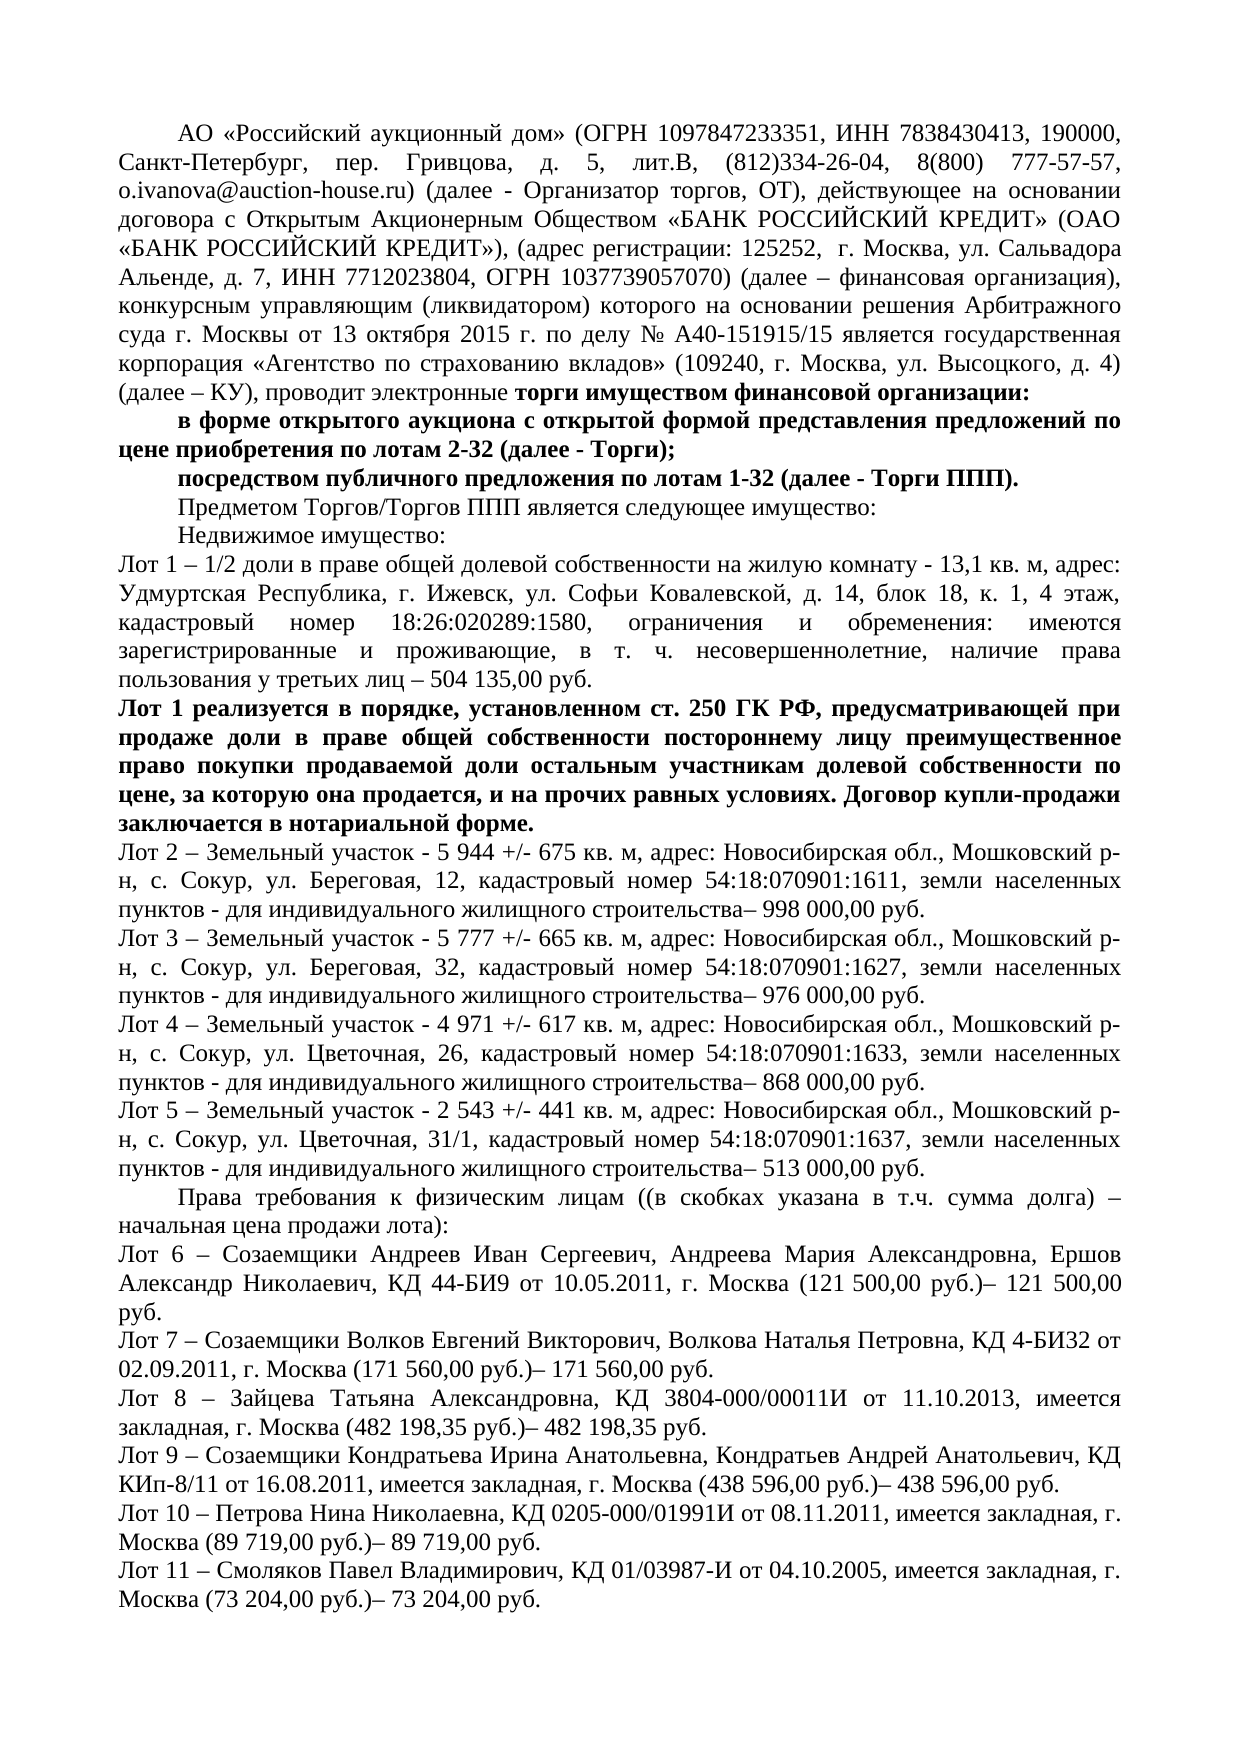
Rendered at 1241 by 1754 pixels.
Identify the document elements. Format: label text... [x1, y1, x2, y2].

text Предметом Торгов/Торгов ППП является следующее имущество: [118, 492, 1122, 521]
text Лот 9 – Созаемщики Кондратьева Ирина Анатольевна, Кондратьев Андрей Анатольевич, КД КИп-8/11 от 16.08.2011, имеется закладная, г. Москва (438 596,00 руб.)– 438 596,00 руб. [118, 1441, 1122, 1498]
text Лот 6 – Созаемщики Андреев Иван Сергеевич, Андреева Мария Александровна, Ершов Александр Николаевич, КД 44-БИ9 от 10.05.2011, г. Москва (121 500,00 руб.)– 121 500,00 руб. [118, 1239, 1122, 1326]
text Лот 2 – Земельный участок - 5 944 +/- 675 кв. м, адрес: Новосибирская обл., Мошковский р-н, с. Сокур, ул. Береговая, 12, кадастровый номер 54:18:070901:1611, земли населенных пунктов - для индивидуального жилищного строительства– 998 000,00 руб. [118, 837, 1122, 923]
text Лот 1 реализуется в порядке, установленном ст. 250 ГК РФ, предусматривающей при продаже доли в праве общей собственности постороннему лицу преимущественное право покупки продаваемой доли остальным участникам долевой собственности по цене, за которую она продается, и на прочих равных условиях. Договор купли-продажи заключается в нотариальной форме. [118, 693, 1122, 837]
text Права требования к физическим лицам ((в скобках указана в т.ч. сумма долга) – начальная цена продажи лота): [118, 1182, 1122, 1239]
text Лот 1 – 1/2 доли в праве общей долевой собственности на жилую комнату - 13,1 кв. м, адрес: Удмуртская Республика, г. Ижевск, ул. Софьи Ковалевской, д. 14, блок 18, к. 1, 4 этаж, кадастровый номер 18:26:020289:1580, ограничения и обременения: имеются зарегистрированные и проживающие, в т. ч. несовершеннолетние, наличие права пользования у третьих лиц – 504 135,00 руб. [118, 549, 1122, 693]
text в форме открытого аукциона с открытой формой представления предложений по цене приобретения по лотам 2-32 (далее - Торги); [118, 406, 1122, 463]
text Лот 3 – Земельный участок - 5 777 +/- 665 кв. м, адрес: Новосибирская обл., Мошковский р-н, с. Сокур, ул. Береговая, 32, кадастровый номер 54:18:070901:1627, земли населенных пунктов - для индивидуального жилищного строительства– 976 000,00 руб. [118, 923, 1122, 1009]
text Лот 11 – Смоляков Павел Владимирович, КД 01/03987-И от 04.10.2005, имеется закладная, г. Москва (73 204,00 руб.)– 73 204,00 руб. [118, 1556, 1122, 1613]
text Лот 8 – Зайцева Татьяна Александровна, КД 3804-000/00011И от 11.10.2013, имеется закладная, г. Москва (482 198,35 руб.)– 482 198,35 руб. [118, 1383, 1122, 1441]
text Лот 5 – Земельный участок - 2 543 +/- 441 кв. м, адрес: Новосибирская обл., Мошковский р-н, с. Сокур, ул. Цветочная, 31/1, кадастровый номер 54:18:070901:1637, земли населенных пунктов - для индивидуального жилищного строительства– 513 000,00 руб. [118, 1096, 1122, 1182]
text Недвижимое имущество: [118, 521, 1122, 549]
text посредством публичного предложения по лотам 1-32 (далее - Торги ППП). [118, 463, 1122, 492]
text Лот 4 – Земельный участок - 4 971 +/- 617 кв. м, адрес: Новосибирская обл., Мошковский р-н, с. Сокур, ул. Цветочная, 26, кадастровый номер 54:18:070901:1633, земли населенных пунктов - для индивидуального жилищного строительства– 868 000,00 руб. [118, 1009, 1122, 1096]
text АО «Российский аукционный дом» (ОГРН 1097847233351, ИНН 7838430413, 190000, Санкт-Петербург, пер. Гривцова, д. 5, лит.В, (812)334-26-04, 8(800) 777-57-57, o.ivanova@auction-house.ru) (далее - Организатор торгов, ОТ), действующее на основании договора с Открытым Акционерным Обществом «БАНК РОССИЙСКИЙ КРЕДИТ» (ОАО «БАНК РОССИЙСКИЙ КРЕДИТ»), (адрес регистрации: 125252, г. Москва, ул. Сальвадора Альенде, д. 7, ИНН 7712023804, ОГРН 1037739057070) (далее – финансовая организация), конкурсным управляющим (ликвидатором) которого на основании решения Арбитражного суда г. Москвы от 13 октября 2015 г. по делу № А40-151915/15 является государственная корпорация «Агентство по страхованию вкладов» (109240, г. Москва, ул. Высоцкого, д. 4) (далее – КУ), проводит электронные торги имуществом финансовой организации: [118, 118, 1122, 406]
text Лот 7 – Созаемщики Волков Евгений Викторович, Волкова Наталья Петровна, КД 4-БИ32 от 02.09.2011, г. Москва (171 560,00 руб.)– 171 560,00 руб. [118, 1326, 1122, 1383]
text Лот 10 – Петрова Нина Николаевна, КД 0205-000/01991И от 08.11.2011, имеется закладная, г. Москва (89 719,00 руб.)– 89 719,00 руб. [118, 1498, 1122, 1556]
